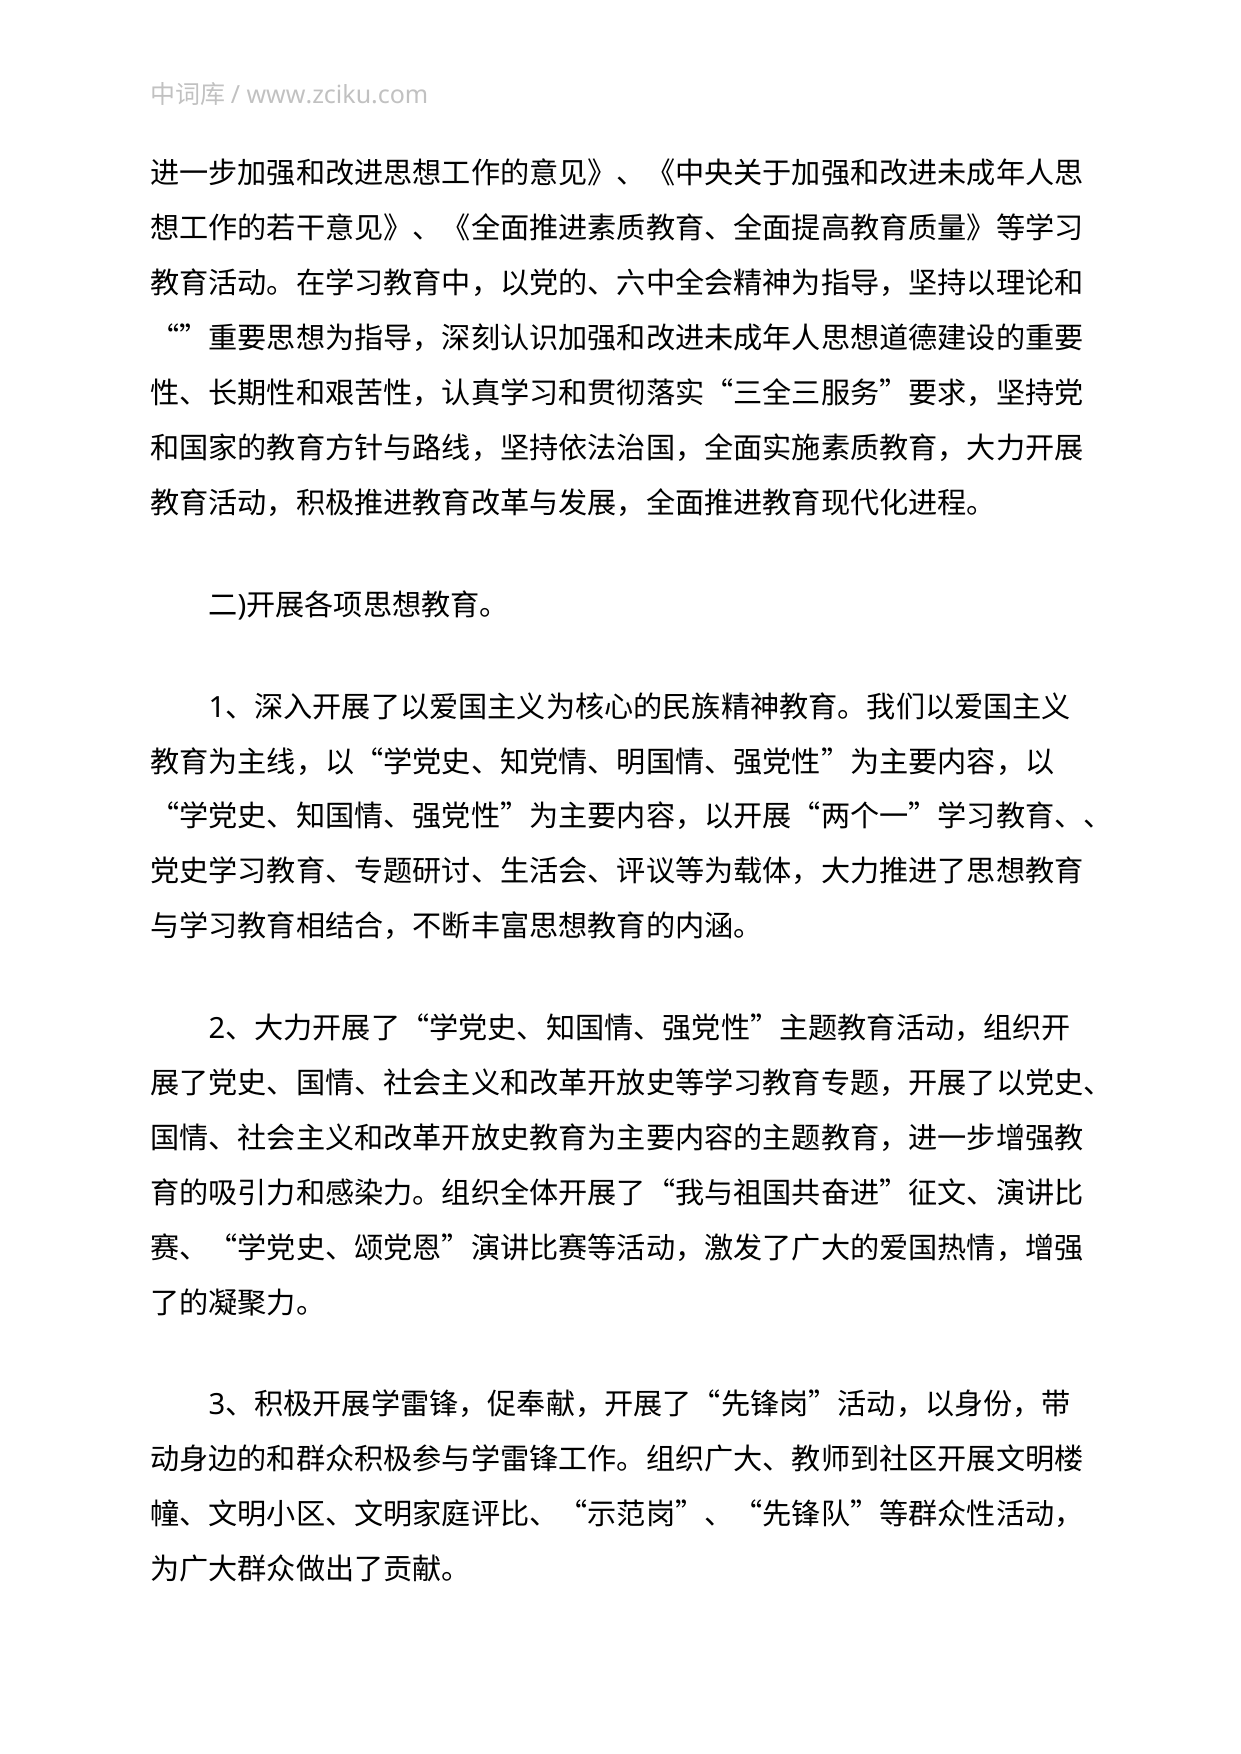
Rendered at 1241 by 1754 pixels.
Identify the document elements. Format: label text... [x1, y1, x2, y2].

text 1、深入开展了以爱国主义为核心的民族精神教育。我们以爱国主义教育为主线，以“学党史、知党情、明国情、强党性”为主要内容，以“学党史、知国情、强党性”为主要内容，以开展“两个一”学习教育、、党史学习教育、专题研讨、生活会、评议等为载体，大力推进了思想教育与学习教育相结合，不断丰富思想教育的内涵。 [150, 683, 1090, 945]
text 2、大力开展了“学党史、知国情、强党性”主题教育活动，组织开展了党史、国情、社会主义和改革开放史等学习教育专题，开展了以党史、国情、社会主义和改革开放史教育为主要内容的主题教育，进一步增强教育的吸引力和感染力。组织全体开展了“我与祖国共奋进”征文、演讲比赛、“学党史、颂党恩”演讲比赛等活动，激发了广大的爱国热情，增强了的凝聚力。 [150, 1004, 1090, 1321]
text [150, 150, 1090, 522]
text 二)开展各项思想教育。 [150, 581, 1090, 623]
text 3、积极开展学雷锋，促奉献，开展了“先锋岗”活动，以身份，带动身边的和群众积极参与学雷锋工作。组织广大、教师到社区开展文明楼幢、文明小区、文明家庭评比、“示范岗”、“先锋队”等群众性活动，为广大群众做出了贡献。 [150, 1381, 1090, 1588]
